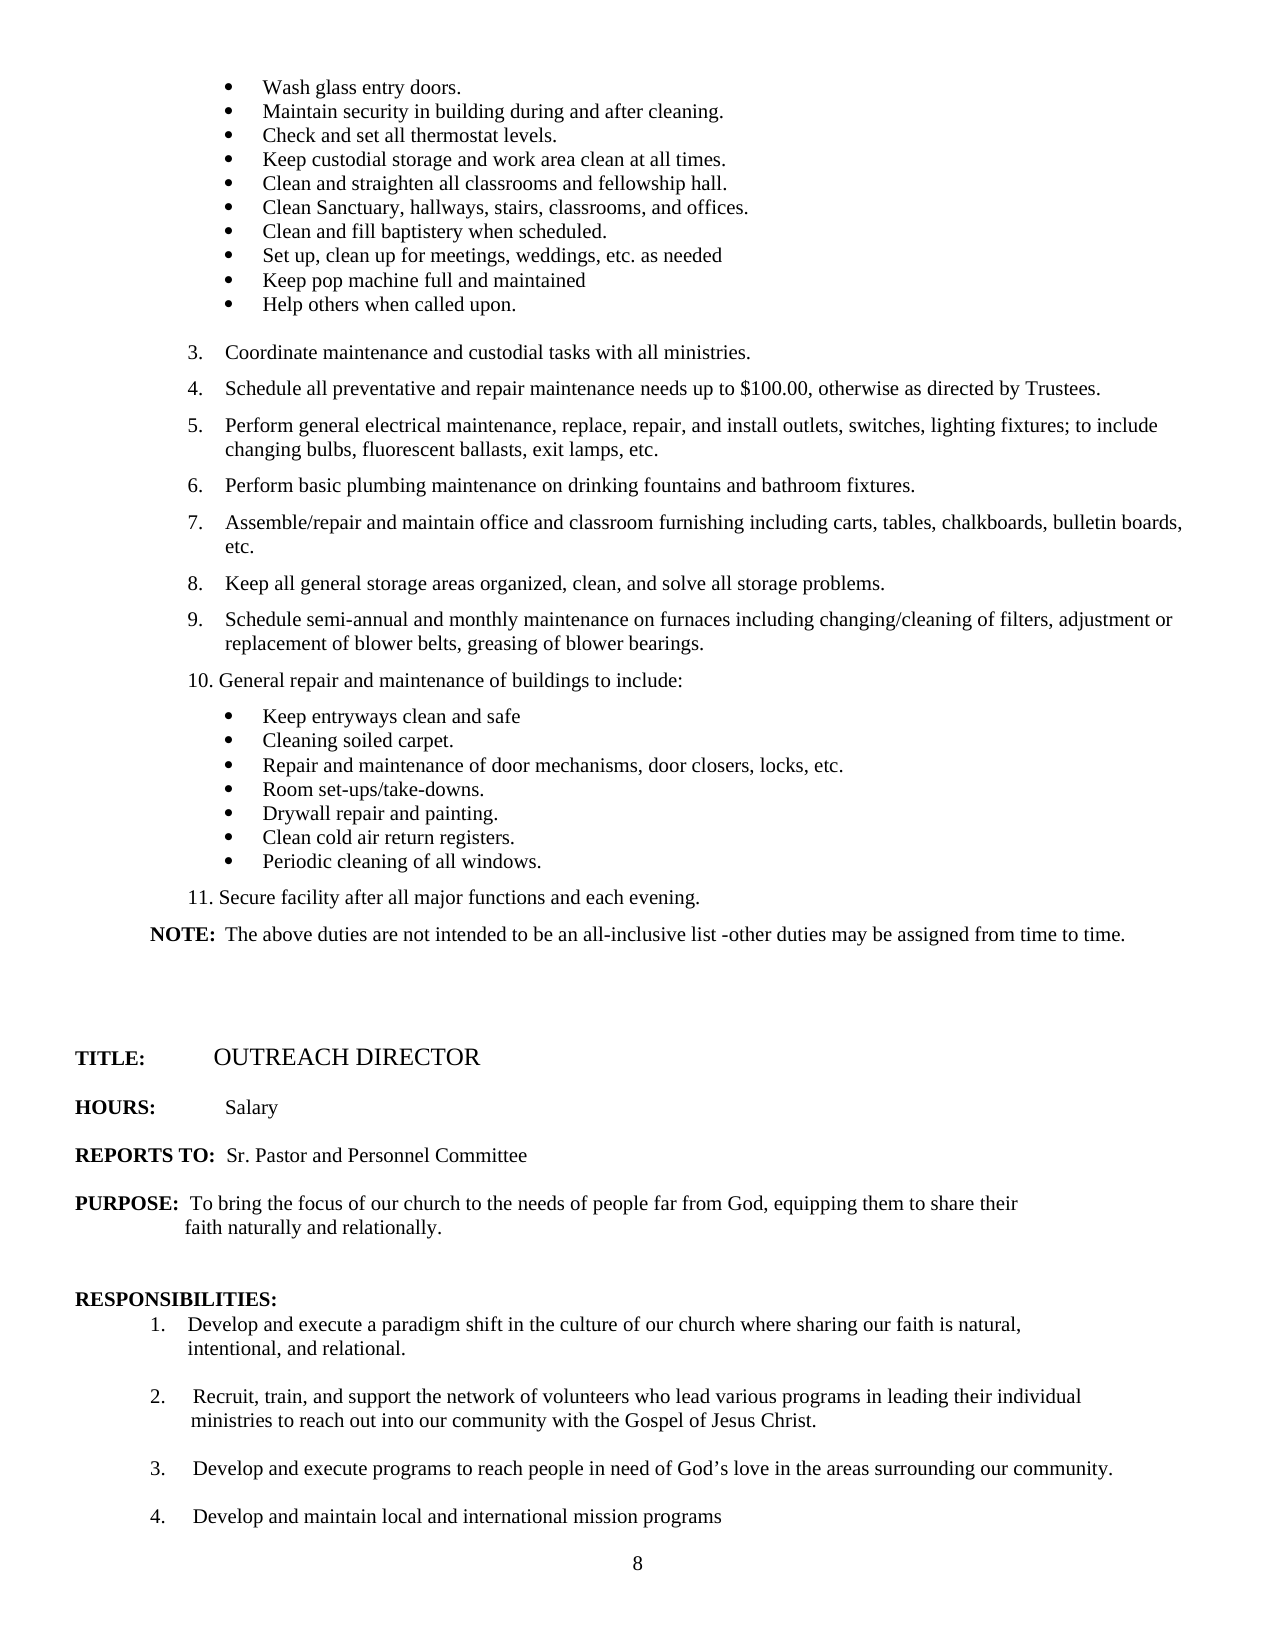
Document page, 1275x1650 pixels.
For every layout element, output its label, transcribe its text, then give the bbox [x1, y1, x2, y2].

list Clean Sanctuary, hallways, stairs, classrooms, and offices. [225, 195, 1200, 219]
text intentional, and relational. [187, 1336, 1200, 1359]
list Drywall repair and painting. [225, 801, 1200, 825]
list Recruit, train, and support the network of volunteers who lead various programs in leading their individual [150, 1384, 1200, 1408]
list Check and set all thermostat levels. [225, 123, 1200, 147]
list Develop and execute programs to reach people in need of God’s love in the areas surrounding our community. [150, 1456, 1200, 1480]
text NOTE: The above duties are not intended to be an all-inclusive list -other duties may be assigned from time to time. [75, 922, 1200, 946]
list Clean cold air return registers. [225, 825, 1200, 849]
text REPORTS TO: Sr. Pastor and Personnel Committee [75, 1143, 1200, 1167]
text TITLE: OUTREACH DIRECTOR [75, 1042, 1200, 1071]
text HOURS: Salary [75, 1095, 1200, 1119]
list Schedule all preventative and repair maintenance needs up to $100.00, otherwise as directed by Trustees. [187, 376, 1200, 400]
list Keep pop machine full and maintained [225, 267, 1200, 292]
list Assemble/repair and maintain office and classroom furnishing including carts, tables, chalkboards, bulletin boards, etc. [187, 510, 1200, 558]
list Keep entryways clean and safe [225, 704, 1200, 728]
list Cleaning soiled carpet. [225, 728, 1200, 752]
text 11. Secure facility after all major functions and each evening. [187, 885, 1200, 909]
list Perform basic plumbing maintenance on drinking fountains and bathroom fixtures. [187, 473, 1200, 497]
text PURPOSE: To bring the focus of our church to the needs of people far from God, equipping them to share their [75, 1191, 1200, 1215]
list Help others when called upon. [225, 292, 1200, 316]
list Set up, clean up for meetings, weddings, etc. as needed [225, 243, 1200, 267]
list Room set-ups/take-downs. [225, 777, 1200, 801]
list Develop and maintain local and international mission programs [150, 1504, 1200, 1528]
list Keep all general storage areas organized, clean, and solve all storage problems. [187, 571, 1200, 595]
list Wash glass entry doors. [225, 75, 1200, 99]
list Clean and straighten all classrooms and fellowship hall. [225, 171, 1200, 195]
text ministries to reach out into our community with the Gospel of Jesus Christ. [66, 1408, 1235, 1432]
list Maintain security in building during and after cleaning. [225, 99, 1200, 123]
list Keep custodial storage and work area clean at all times. [225, 147, 1200, 171]
text faith naturally and relationally. [75, 1215, 1200, 1239]
text RESPONSIBILITIES: [75, 1287, 1200, 1311]
list Repair and maintenance of door mechanisms, door closers, locks, etc. [225, 752, 1200, 777]
list Periodic cleaning of all windows. [225, 849, 1200, 873]
text 10. General repair and maintenance of buildings to include: [187, 668, 1200, 692]
list Perform general electrical maintenance, replace, repair, and install outlets, switches, lighting fixtures; to include changing bulbs, fluorescent ballasts, exit lamps, etc. [187, 413, 1200, 461]
list Coordinate maintenance and custodial tasks with all ministries. [187, 340, 1200, 364]
list Clean and fill baptistery when scheduled. [225, 219, 1200, 243]
list Schedule semi-annual and monthly maintenance on furnaces including changing/cleaning of filters, adjustment or replacement of blower belts, greasing of blower bearings. [187, 607, 1200, 655]
list Develop and execute a paradigm shift in the culture of our church where sharing our faith is natural, [150, 1311, 1200, 1336]
